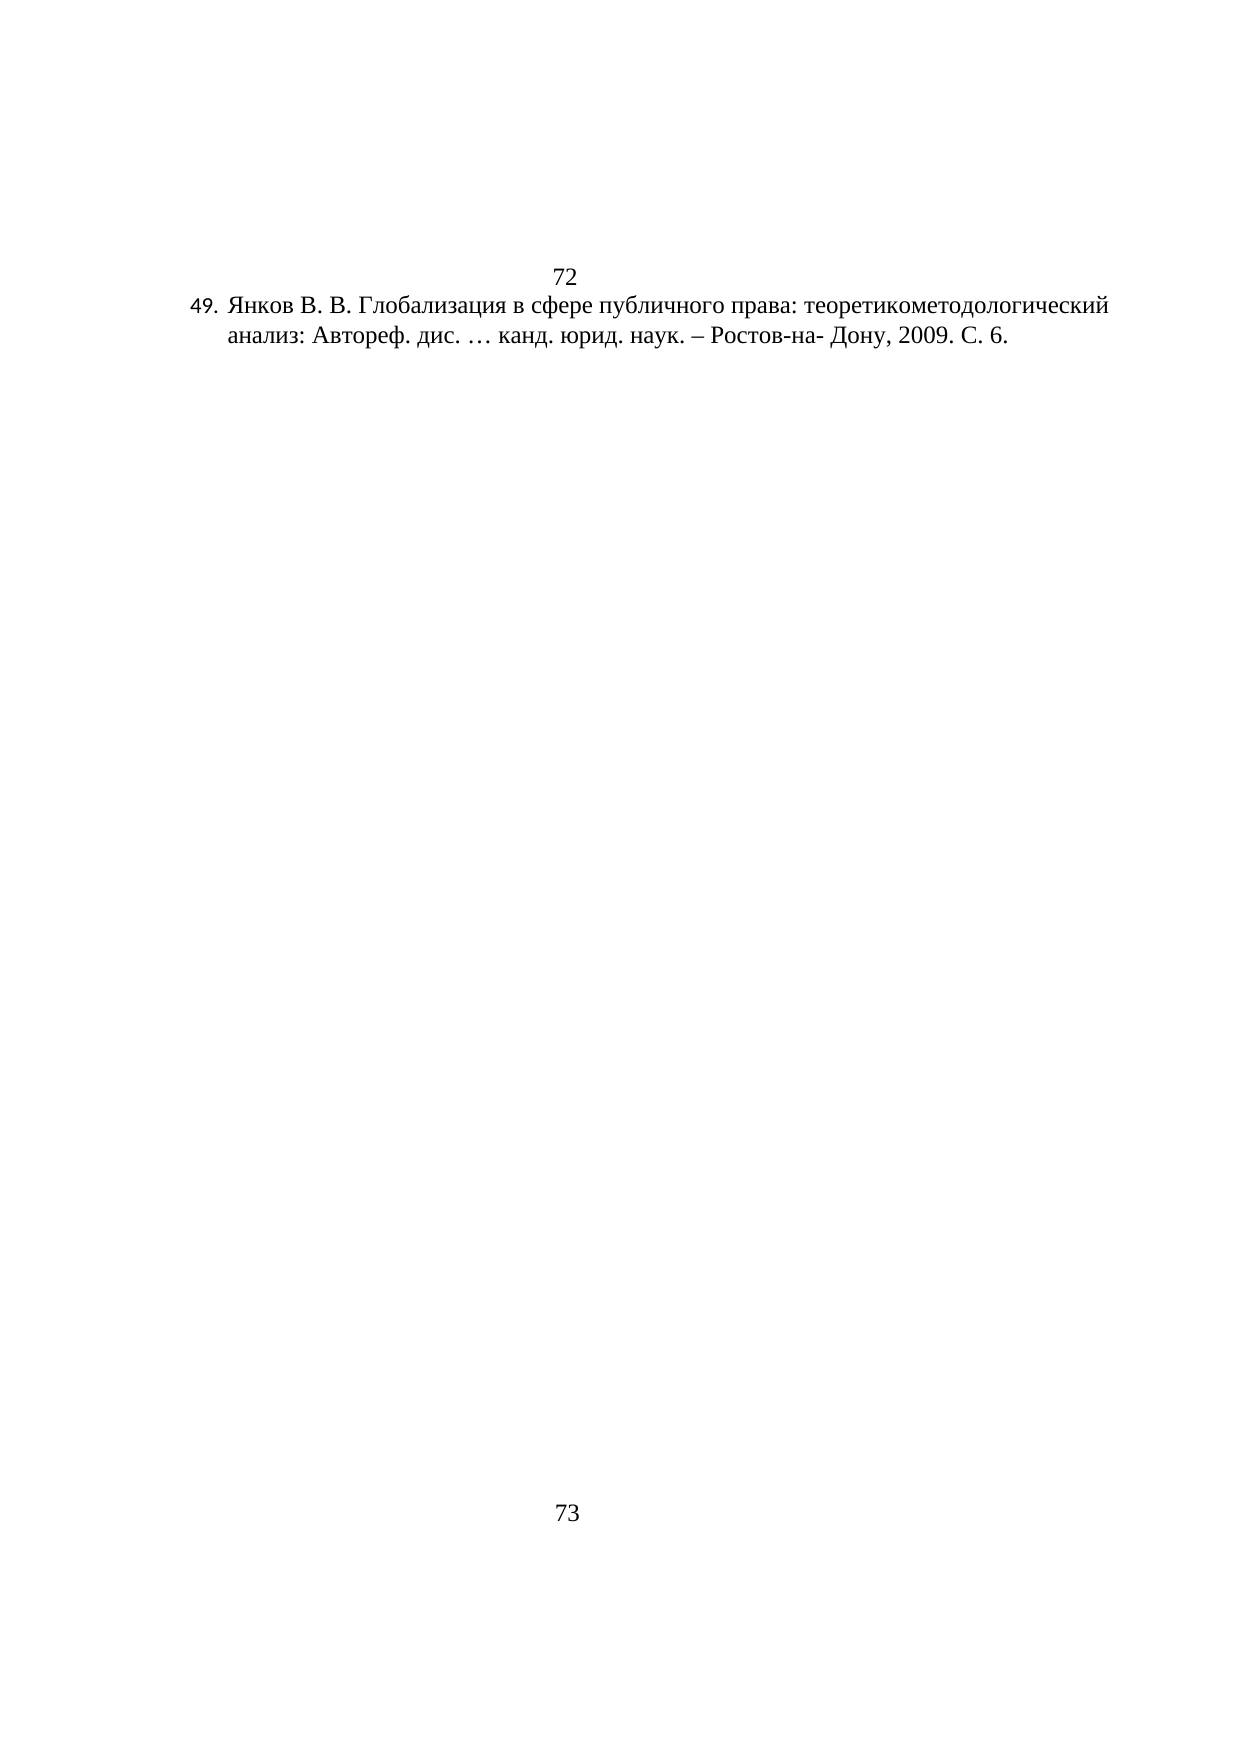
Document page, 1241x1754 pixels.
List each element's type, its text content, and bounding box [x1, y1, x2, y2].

text 73 [177, 1498, 1152, 1527]
text 72 [177, 262, 1152, 291]
list Янков В. В. Глобализация в сфере публичного права: теоретикометодологический анализ: Автореф. дис. … канд. юрид. наук. – Ростов-на- Дону, 2009. С. 6. [190, 291, 1152, 348]
